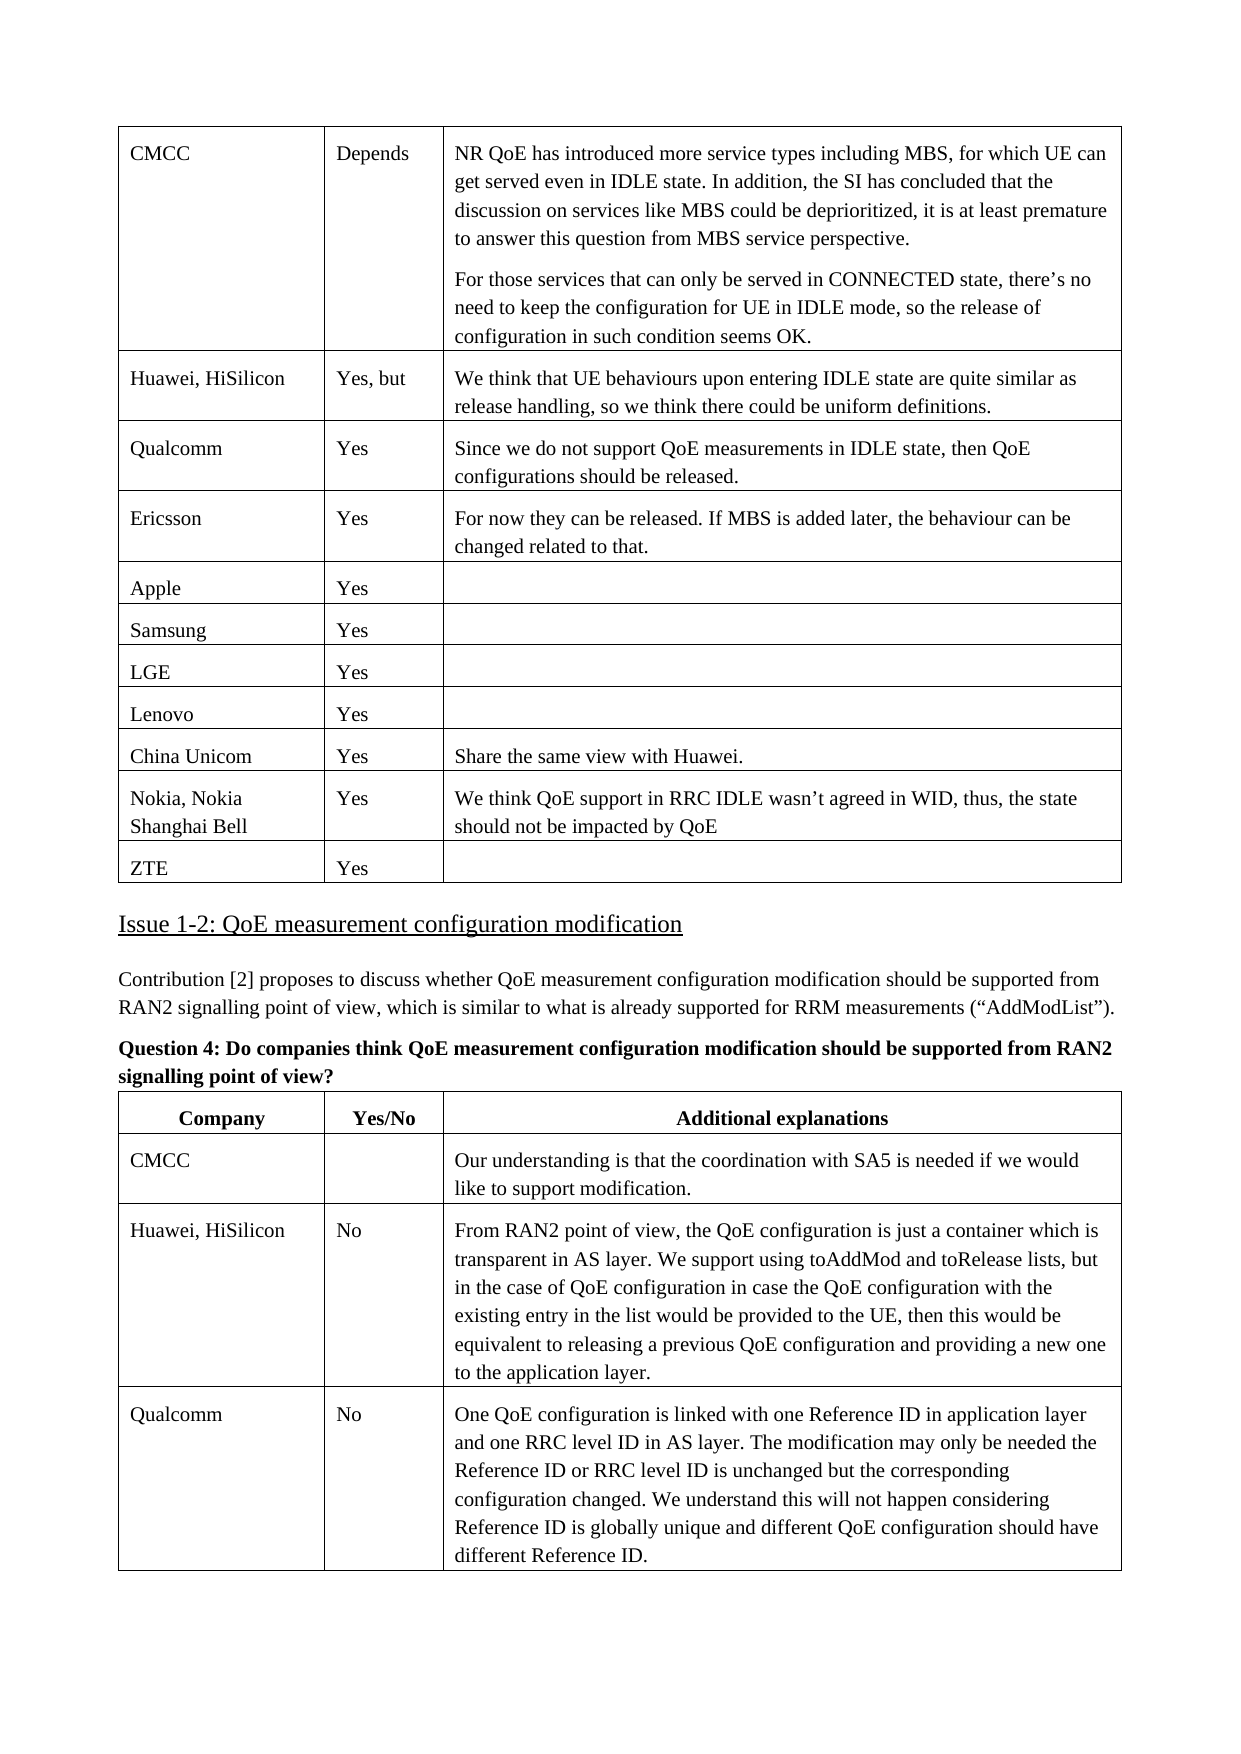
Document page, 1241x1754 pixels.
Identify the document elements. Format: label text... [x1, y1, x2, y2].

table_header Additional explanations [444, 1092, 1121, 1132]
table_cell [444, 562, 1121, 602]
table_cell For now they can be released. If MBS is added later, the behaviour can be changed related to that. [444, 491, 1121, 561]
table_cell We think that UE behaviours upon entering IDLE state are quite similar as release handling, so we think there could be uniform definitions. [444, 351, 1121, 420]
text Issue 1-2: QoE measurement configuration modification [118, 896, 1122, 952]
table_cell China Unicom [119, 729, 324, 770]
table_cell Yes, but [325, 351, 443, 420]
table_cell We think QoE support in RRC IDLE wasn’t agreed in WID, thus, the state should not be impacted by QoE [444, 771, 1121, 840]
table_cell CMCC [119, 1134, 324, 1203]
table_cell Yes [325, 491, 443, 561]
table_cell One QoE configuration is linked with one Reference ID in application layer and one RRC level ID in AS layer. The modification may only be needed the Reference ID or RRC level ID is unchanged but the corresponding configuration changed. We understand this will not happen considering Reference ID is globally unique and different QoE configuration should have different Reference ID. [444, 1387, 1121, 1570]
table_header Yes/No [325, 1092, 443, 1132]
table_cell Qualcomm [119, 421, 324, 490]
table_cell Huawei, HiSilicon [119, 1204, 324, 1386]
table_cell Samsung [119, 604, 324, 644]
table_cell Yes [325, 604, 443, 644]
table_cell No [325, 1204, 443, 1386]
table_cell Lenovo [119, 687, 324, 728]
table_cell Yes [325, 687, 443, 728]
table_cell Yes [325, 421, 443, 490]
table_cell Nokia, Nokia Shanghai Bell [119, 771, 324, 840]
table_cell Apple [119, 562, 324, 602]
table_cell ZTE [119, 841, 324, 882]
table_cell [444, 841, 1121, 882]
table_cell [444, 604, 1121, 644]
table_cell [444, 645, 1121, 686]
table_cell Since we do not support QoE measurements in IDLE state, then QoE configurations should be released. [444, 421, 1121, 490]
text Question 4: Do companies think QoE measurement configuration modification should be supported from RAN2 signalling point of view? [118, 1034, 1122, 1091]
text Contribution [2] proposes to discuss whether QoE measurement configuration modification should be supported from RAN2 signalling point of view, which is similar to what is already supported for RRM measurements (“AddModList”). [118, 965, 1122, 1021]
table_cell Depends [325, 127, 443, 350]
table_cell Qualcomm [119, 1387, 324, 1570]
table_cell CMCC [119, 127, 324, 350]
table_cell Yes [325, 841, 443, 882]
table_cell Our understanding is that the coordination with SA5 is needed if we would like to support modification. [444, 1134, 1121, 1203]
table_cell [444, 687, 1121, 728]
table_cell Share the same view with Huawei. [444, 729, 1121, 770]
table_cell From RAN2 point of view, the QoE configuration is just a container which is transparent in AS layer. We support using toAddMod and toRelease lists, but in the case of QoE configuration in case the QoE configuration with the existing entry in the list would be provided to the UE, then this would be equivalent to releasing a previous QoE configuration and providing a new one to the application layer. [444, 1204, 1121, 1386]
table_cell Yes [325, 771, 443, 840]
table_cell Huawei, HiSilicon [119, 351, 324, 420]
table_cell NR QoE has introduced more service types including MBS, for which UE can get served even in IDLE state. In addition, the SI has concluded that the discussion on services like MBS could be deprioritized, it is at least premature to answer this question from MBS service perspective. For those services that can only be served in CONNECTED state, there’s no need to keep the configuration for UE in IDLE mode, so the release of configuration in such condition seems OK. [444, 127, 1121, 350]
table_cell LGE [119, 645, 324, 686]
table_cell [325, 1134, 443, 1203]
table_cell Yes [325, 729, 443, 770]
table_cell Yes [325, 645, 443, 686]
table_cell No [325, 1387, 443, 1570]
table_cell Yes [325, 562, 443, 602]
table_header Company [119, 1092, 324, 1132]
table_cell Ericsson [119, 491, 324, 561]
